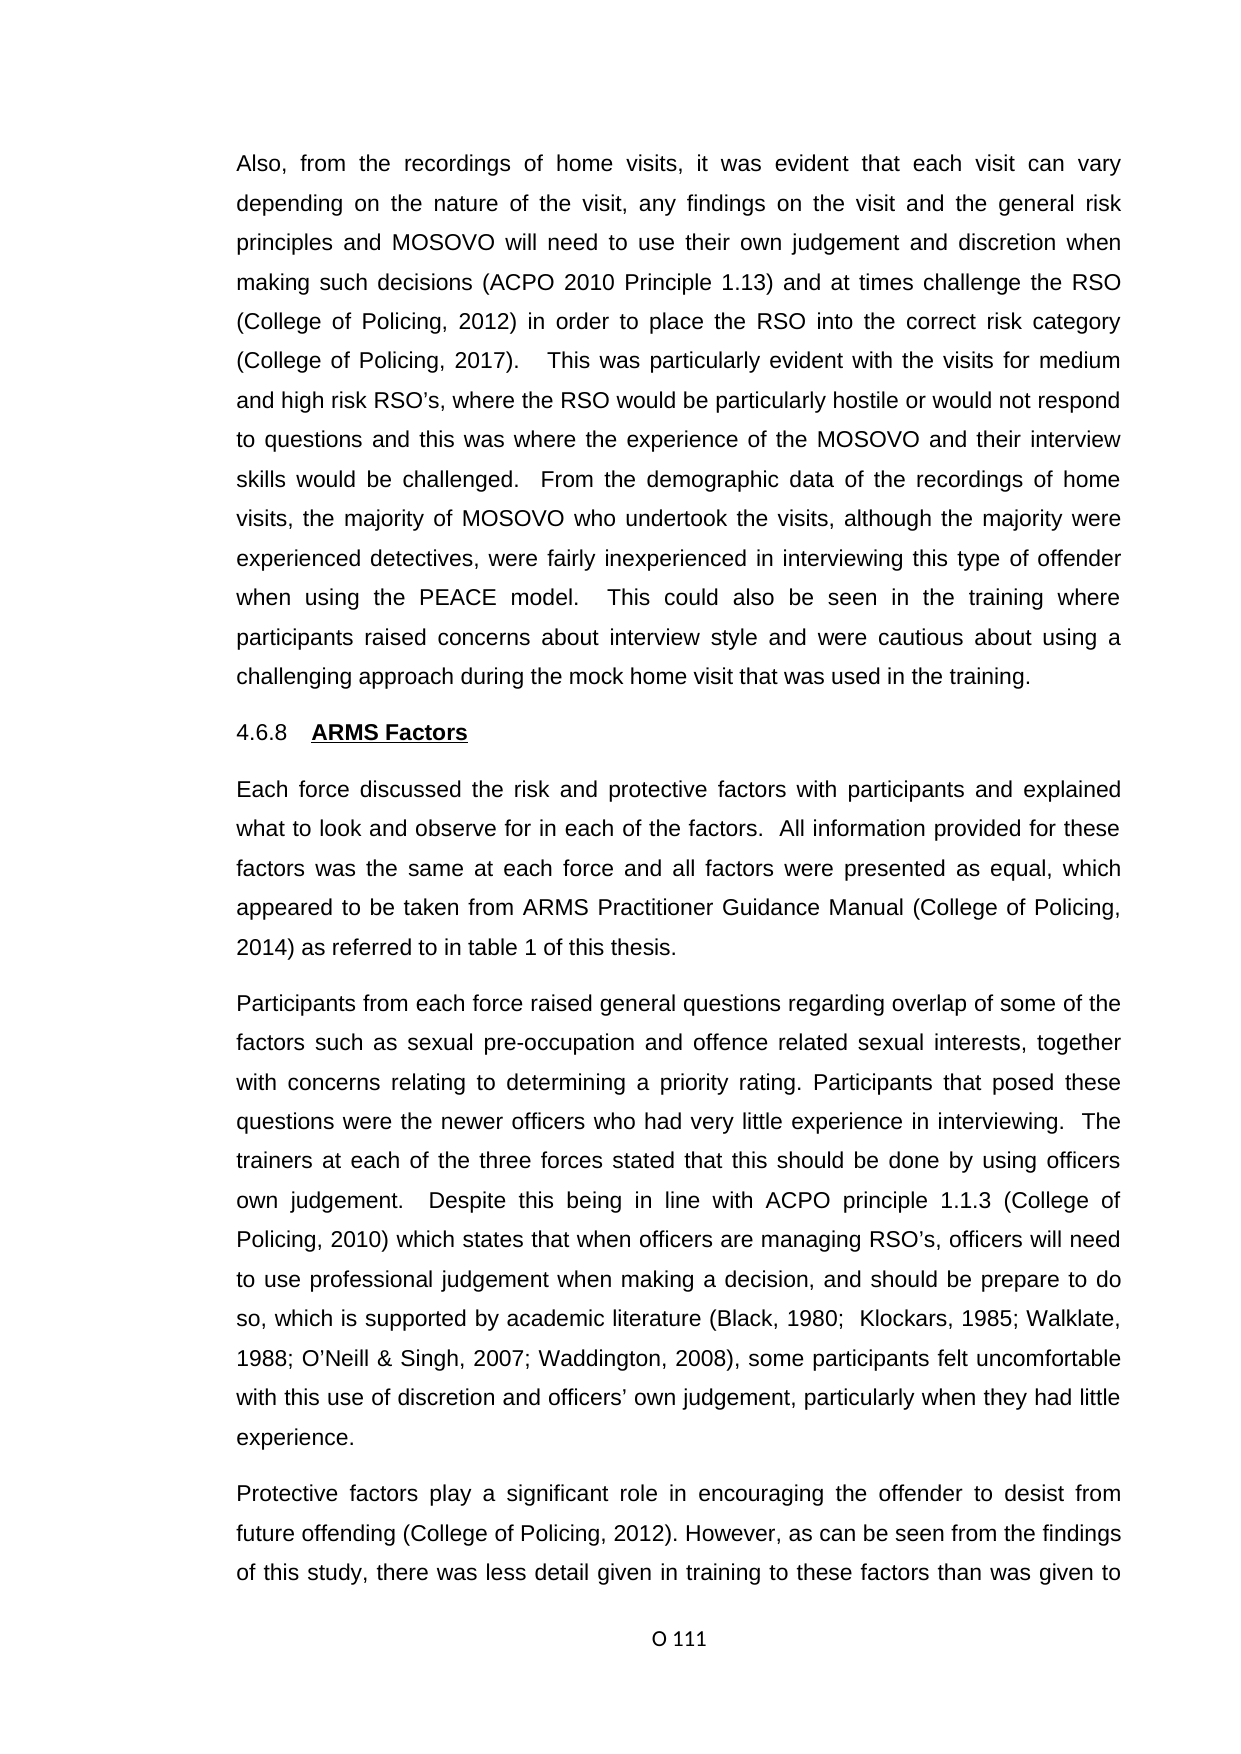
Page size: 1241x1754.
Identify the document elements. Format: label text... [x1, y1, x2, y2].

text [236, 1480, 1122, 1585]
text Also, from the recordings of home visits, it was evident that each visit can vary depending on the nature of the visit, any findings on the visit and the general risk principles and MOSOVO will need to use their own judgement and discretion when making such decisions (ACPO 2010 Principle 1.13) and at times challenge the RSO (College of Policing, 2012) in order to place the RSO into the correct risk category (College of Policing, 2017). This was particularly evident with the visits for medium and high risk RSO’s, where the RSO would be particularly hostile or would not respond to questions and this was where the experience of the MOSOVO and their interview skills would be challenged. From the demographic data of the recordings of home visits, the majority of MOSOVO who undertook the visits, although the majority were experienced detectives, were fairly inexperienced in interviewing this type of offender when using the PEACE model. This could also be seen in the training where participants raised concerns about interview style and were cautious about using a challenging approach during the mock home visit that was used in the training. [236, 150, 1122, 689]
text 4.6.8 ARMS Factors [236, 719, 1122, 746]
text Participants from each force raised general questions regarding overlap of some of the factors such as sexual pre-occupation and offence related sexual interests, together with concerns relating to determining a priority rating. Participants that posed these questions were the newer officers who had very little experience in interviewing. The trainers at each of the three forces stated that this should be done by using officers own judgement. Despite this being in line with ACPO principle 1.1.3 (College of Policing, 2010) which states that when officers are managing RSO’s, officers will need to use professional judgement when making a decision, and should be prepare to do so, which is supported by academic literature (Black, 1980; Klockars, 1985; Walklate, 1988; O’Neill & Singh, 2007; Waddington, 2008), some participants felt uncomfortable with this use of discretion and officers’ own judgement, particularly when they had little experience. [236, 989, 1122, 1450]
text Each force discussed the risk and protective factors with participants and explained what to look and observe for in each of the factors. All information provided for these factors was the same at each force and all factors were presented as equal, which appeared to be taken from ARMS Practitioner Guidance Manual (College of Policing, 2014) as referred to in table 1 of this thesis. [236, 776, 1122, 960]
